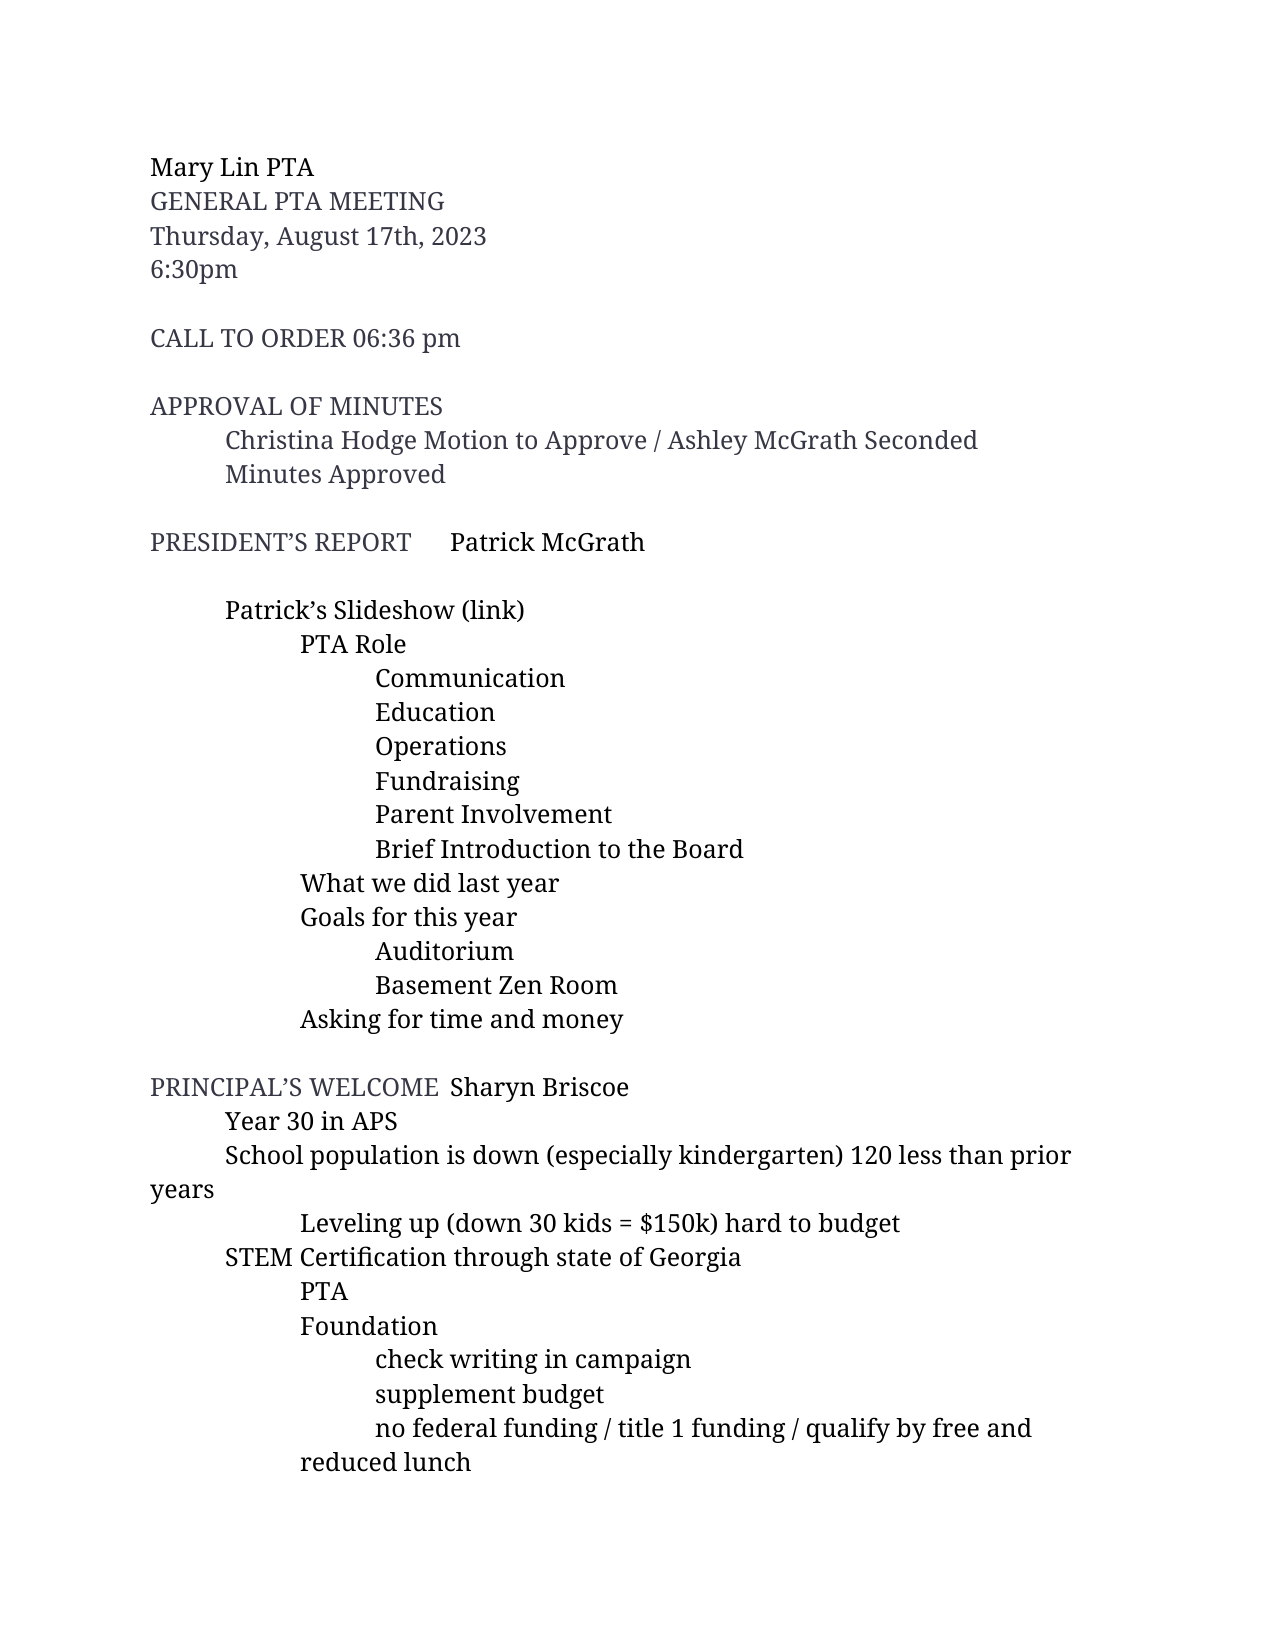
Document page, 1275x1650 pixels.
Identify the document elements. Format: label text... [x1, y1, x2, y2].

text 6:30pm [150, 252, 1125, 286]
text Brief Introduction to the Board [150, 831, 1125, 865]
text supplement budget [300, 1376, 1125, 1410]
text Education [150, 695, 1125, 729]
text Leveling up (down 30 kids = $150k) hard to budget [150, 1206, 1125, 1240]
text check writing in campaign [300, 1342, 1125, 1376]
text Goals for this year [150, 899, 1125, 933]
text PRINCIPAL’S WELCOME Sharyn Briscoe [150, 1070, 1125, 1104]
text Minutes Approved [150, 457, 1125, 491]
text Patrick’s Slideshow (link) [150, 593, 1125, 627]
text Fundraising [150, 763, 1125, 797]
text no federal funding / title 1 funding / qualify by free and reduced lunch [300, 1410, 1125, 1478]
text School population is down (especially kindergarten) 120 less than prior years [150, 1138, 1125, 1206]
text PRESIDENT’S REPORT Patrick McGrath [150, 525, 1125, 559]
text Year 30 in APS [150, 1104, 1125, 1138]
text Auditorium [150, 933, 1125, 967]
text PTA Role [150, 627, 1125, 661]
text GENERAL PTA MEETING [150, 184, 1125, 218]
text Parent Involvement [150, 797, 1125, 831]
text APPROVAL OF MINUTES [150, 388, 1125, 422]
text Mary Lin PTA [150, 150, 1125, 184]
text STEM Certification through state of Georgia [150, 1240, 1125, 1274]
text Basement Zen Room [150, 967, 1125, 1002]
text Communication [150, 661, 1125, 695]
text CALL TO ORDER 06:36 pm [150, 320, 1125, 354]
text Asking for time and money [150, 1002, 1125, 1036]
text Thursday, August 17th, 2023 [150, 218, 1125, 252]
text Operations [300, 729, 1125, 763]
text Christina Hodge Motion to Approve / Ashley McGrath Seconded [150, 422, 1125, 457]
text PTA [150, 1274, 1125, 1308]
text Foundation [225, 1308, 1125, 1342]
text What we did last year [150, 865, 1125, 899]
